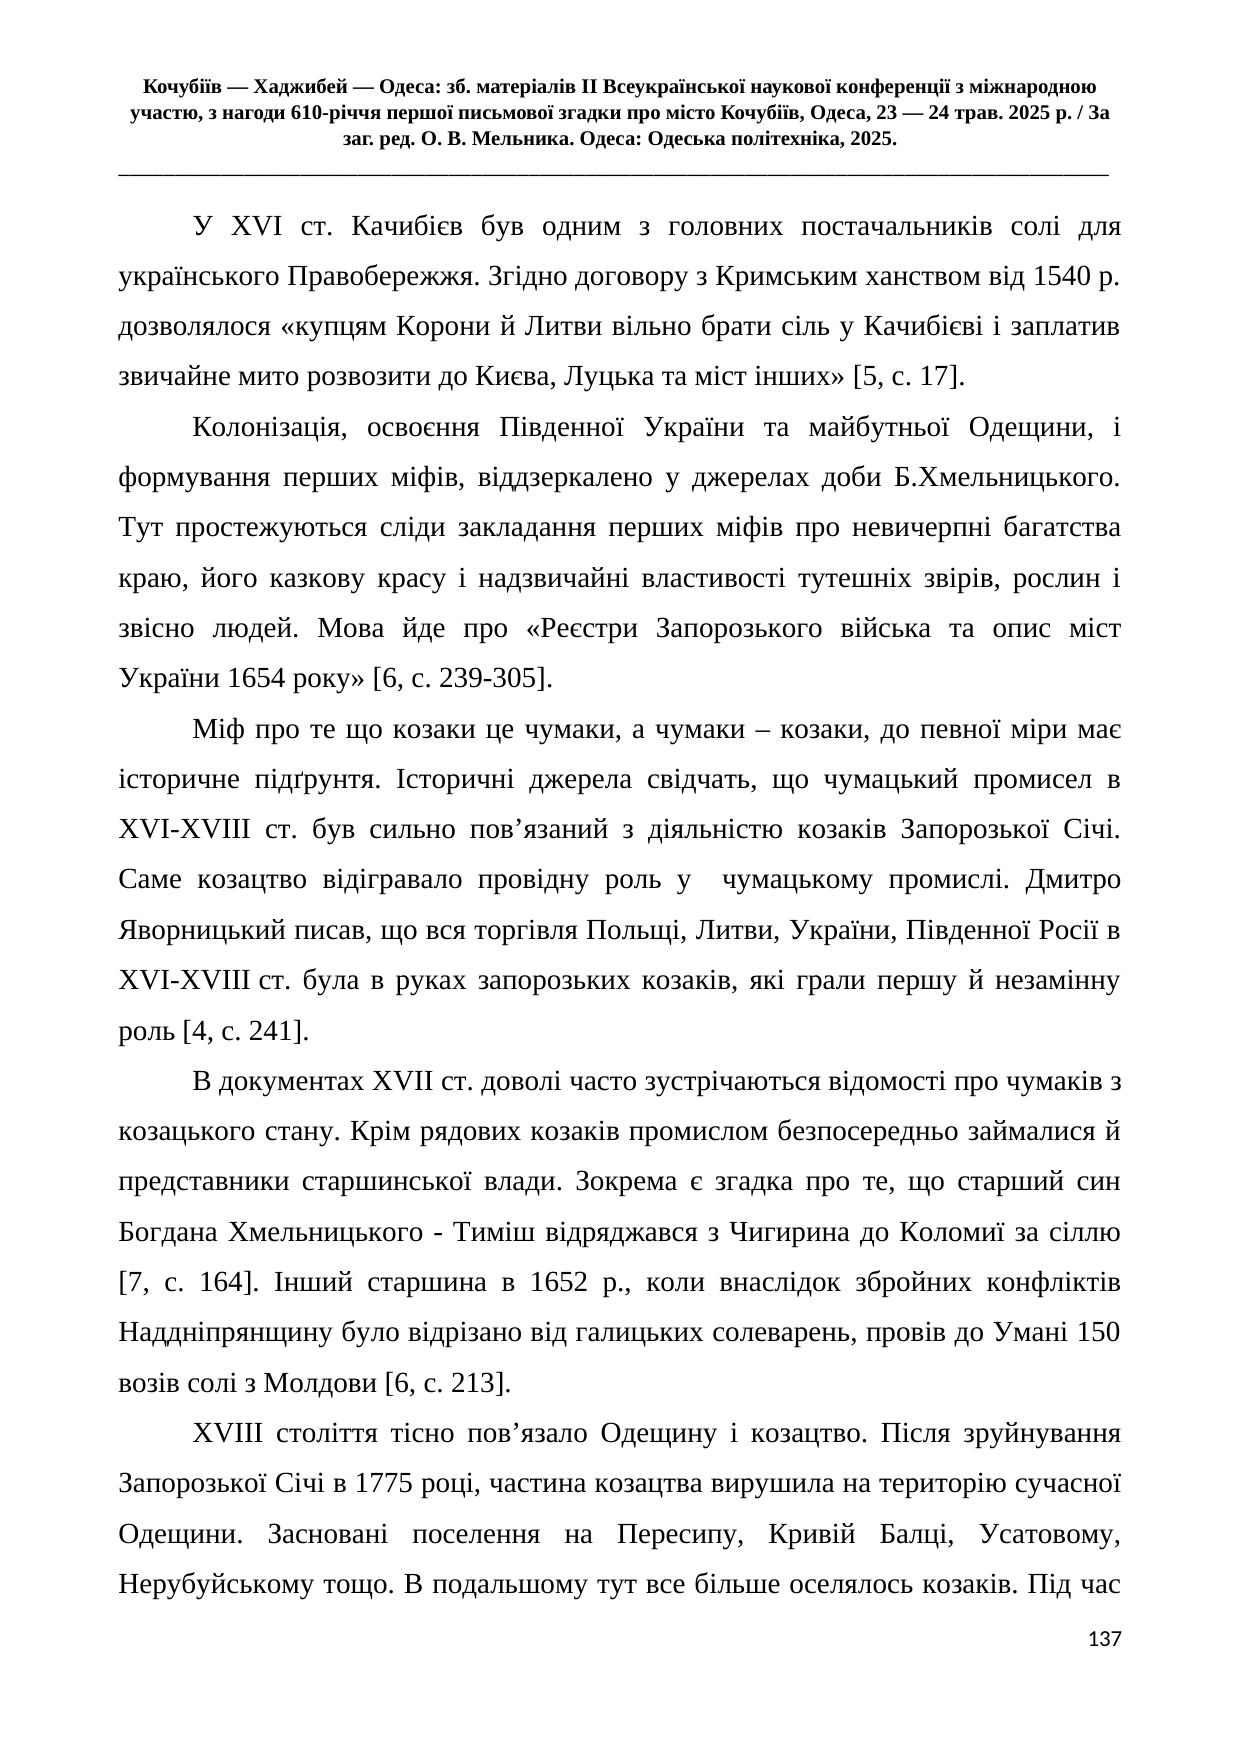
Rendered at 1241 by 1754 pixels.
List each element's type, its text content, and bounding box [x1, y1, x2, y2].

text У XVI ст. Качибієв був одним з головних постачальників солі для українського Правобережжя. Згідно договору з Кримським ханством від 1540 р. дозволялося «купцям Корони й Литви вільно брати сіль у Качибієві і заплатив звичайне мито розвозити до Києва, Луцька та міст інших» [5, с. 17]. [118, 208, 1122, 392]
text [118, 1415, 1122, 1599]
text Міф про те що козаки це чумаки, а чумаки – козаки, до певної міри має історичне підґрунтя. Історичні джерела свідчать, що чумацький промисел в XVI-XVIII ст. був сильно пов’язаний з діяльністю козаків Запорозької Січі. Саме козацтво відігравало провідну роль у чумацькому промислі. Дмитро Яворницький писав, що вся торгівля Польщі, Литви, України, Південної Росії в XVI-XVIII ст. була в руках запорозьких козаків, які грали першу й незамінну роль [4, с. 241]. [118, 711, 1122, 1046]
text Колонізація, освоєння Південної України та майбутньої Одещини, і формування перших міфів, віддзеркалено у джерелах доби Б.Хмельницького. Тут простежуються сліди закладання перших міфів про невичерпні багатства краю, його казкову красу і надзвичайні властивості тутешніх звірів, рослин і звісно людей. Мова йде про «Реєстри Запорозького війська та опис міст України 1654 року» [6, с. 239-305]. [118, 409, 1122, 694]
text В документах ХVІІ ст. доволі часто зустрічаються відомості про чумаків з козацького стану. Крім рядових козаків промислом безпосередньо займалися й представники старшинської влади. Зокрема є згадка про те, що старший син Богдана Хмельницького - Тиміш відряджався з Чигирина до Коломиї за сіллю [7, с. 164]. Інший старшина в 1652 р., коли внаслідок збройних конфліктів Наддніпрянщину було відрізано від галицьких солеварень, провів до Умані 150 возів солі з Молдови [6, с. 213]. [118, 1063, 1122, 1398]
